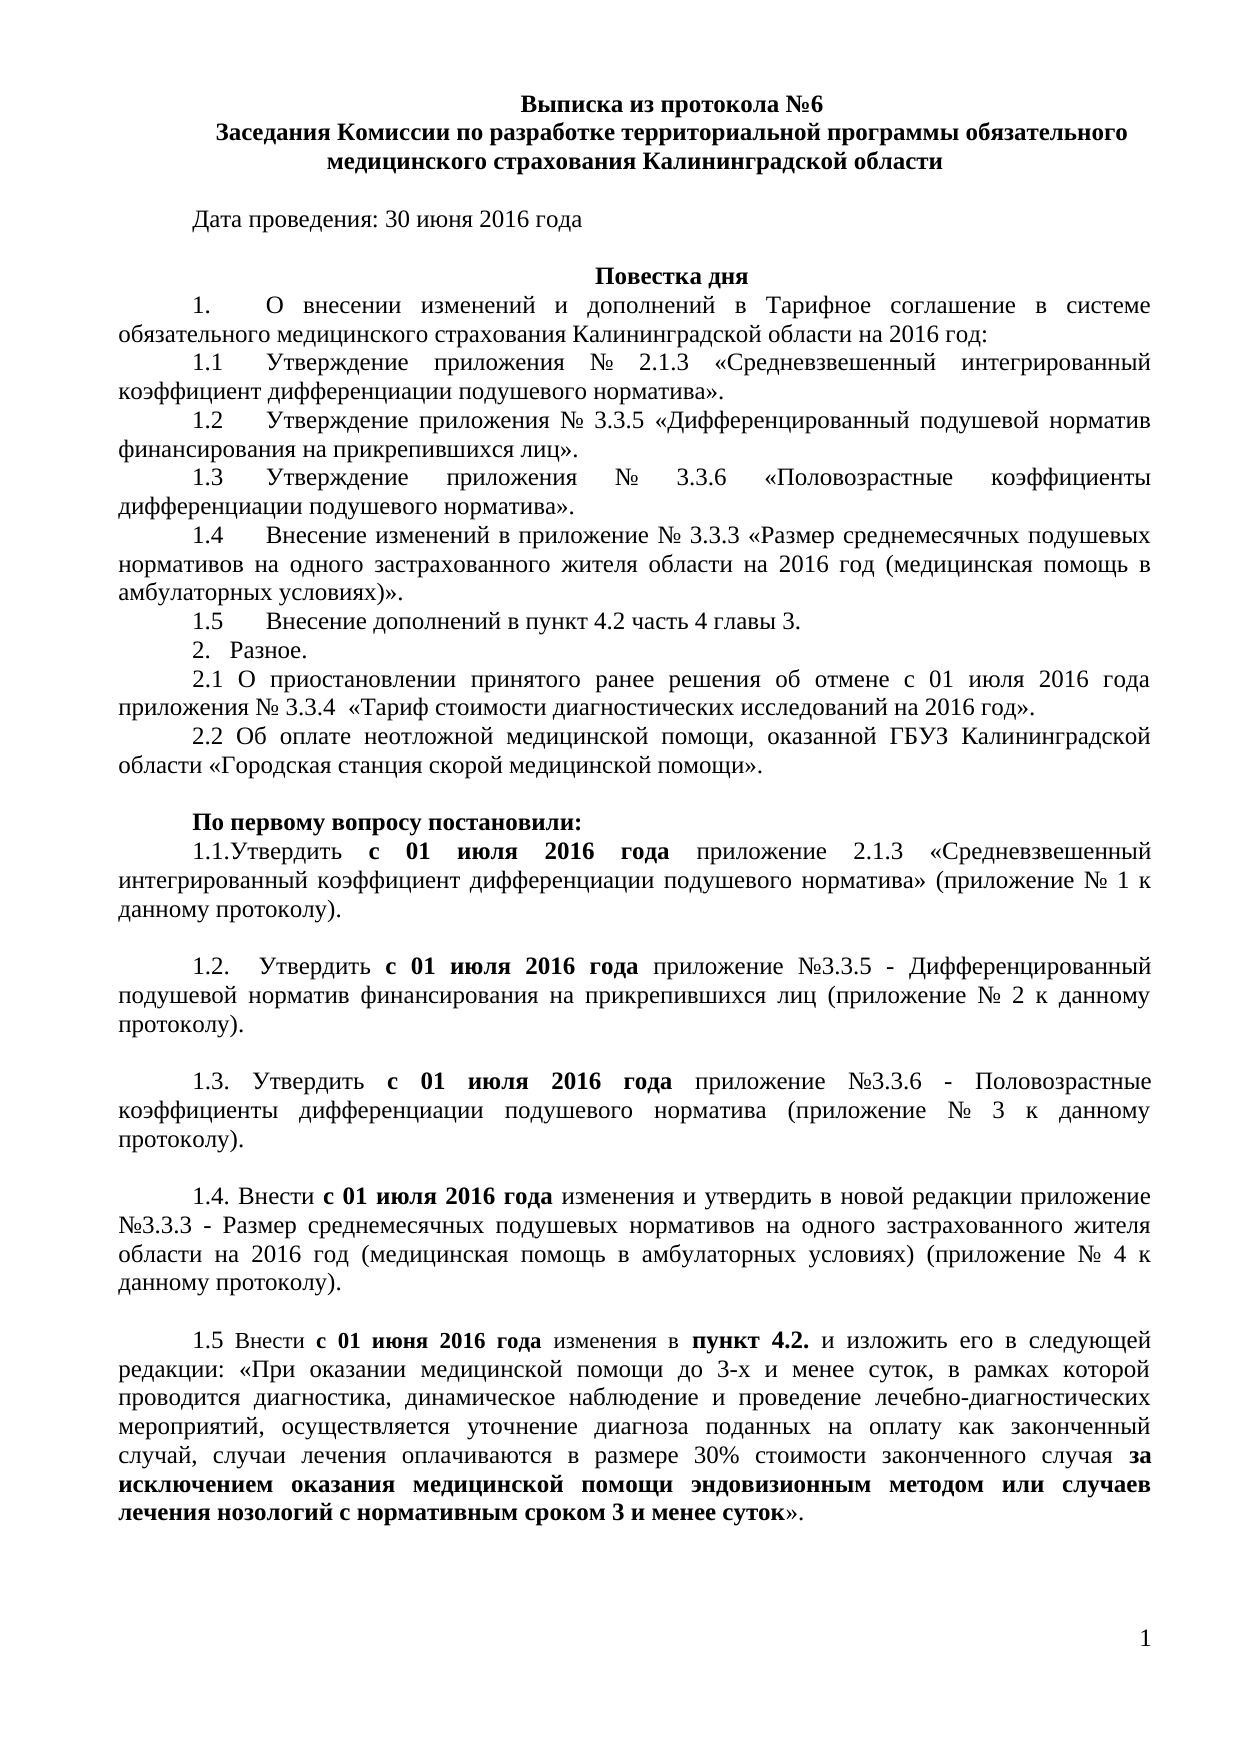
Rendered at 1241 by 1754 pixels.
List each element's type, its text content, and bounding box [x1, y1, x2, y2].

list Утверждение приложения № 2.1.3 «Средневзвешенный интегрированный коэффициент дифференциации подушевого норматива». [118, 347, 1152, 405]
list 1.5 Внести с 01 июня 2016 года изменения в пункт 4.2. и изложить его в следующей редакции: «При оказании медицинской помощи до 3-х и менее суток, в рамках которой проводится диагностика, динамическое наблюдение и проведение лечебно-диагностических мероприятий, осуществляется уточнение диагноза поданных на оплату как законченный случай, случаи лечения оплачиваются в размере 30% стоимости законченного случая за исключением оказания медицинской помощи эндовизионным методом или случаев лечения нозологий с нормативным сроком 3 и менее суток». [118, 1325, 1152, 1526]
text Дата проведения: 30 июня 2016 года [118, 204, 1152, 232]
list О внесении изменений и дополнений в Тарифное соглашение в системе обязательного медицинского страхования Калининградской области на 2016 год: [118, 290, 1152, 347]
text Заседания Комиссии по разработке территориальной программы обязательного медицинского страхования Калининградской области [118, 117, 1152, 175]
text 1.4. Внести с 01 июля 2016 года изменения и утвердить в новой редакции приложение №3.3.3 - Размер среднемесячных подушевых нормативов на одного застрахованного жителя области на 2016 год (медицинская помощь в амбулаторных условиях) (приложение № 4 к данному протоколу). [118, 1181, 1152, 1296]
list Внесение дополнений в пункт 4.2 часть 4 главы 3. [118, 606, 1152, 635]
text 1.3. Утвердить с 01 июля 2016 года приложение №3.3.6 - Половозрастные коэффициенты дифференциации подушевого норматива (приложение № 3 к данному протоколу). [118, 1066, 1152, 1152]
list Разное. [192, 635, 1152, 664]
list Утверждение приложения № 3.3.6 «Половозрастные коэффициенты дифференциации подушевого норматива». [118, 462, 1152, 520]
text 2.2 Об оплате неотложной медицинской помощи, оказанной ГБУЗ Калининградской области «Городская станция скорой медицинской помощи». [118, 721, 1152, 779]
text 1.1.Утвердить с 01 июля 2016 года приложение 2.1.3 «Средневзвешенный интегрированный коэффициент дифференциации подушевого норматива» (приложение № 1 к данному протоколу). [118, 836, 1152, 922]
text Повестка дня [118, 261, 1152, 290]
list Внесение изменений в приложение № 3.3.3 «Размер среднемесячных подушевых нормативов на одного застрахованного жителя области на 2016 год (медицинская помощь в амбулаторных условиях)». [118, 520, 1152, 606]
text Выписка из протокола №6 [118, 89, 1152, 117]
text По первому вопросу постановили: [118, 807, 1152, 836]
text 1.2. Утвердить с 01 июля 2016 года приложение №3.3.5 - Дифференцированный подушевой норматив финансирования на прикрепившихся лиц (приложение № 2 к данному протоколу). [118, 951, 1152, 1037]
list 2.1 О приостановлении принятого ранее решения об отмене с 01 июля 2016 года приложения № 3.3.4 «Тариф стоимости диагностических исследований на 2016 год». [118, 664, 1152, 721]
list Утверждение приложения № 3.3.5 «Дифференцированный подушевой норматив финансирования на прикрепившихся лиц». [118, 405, 1152, 462]
